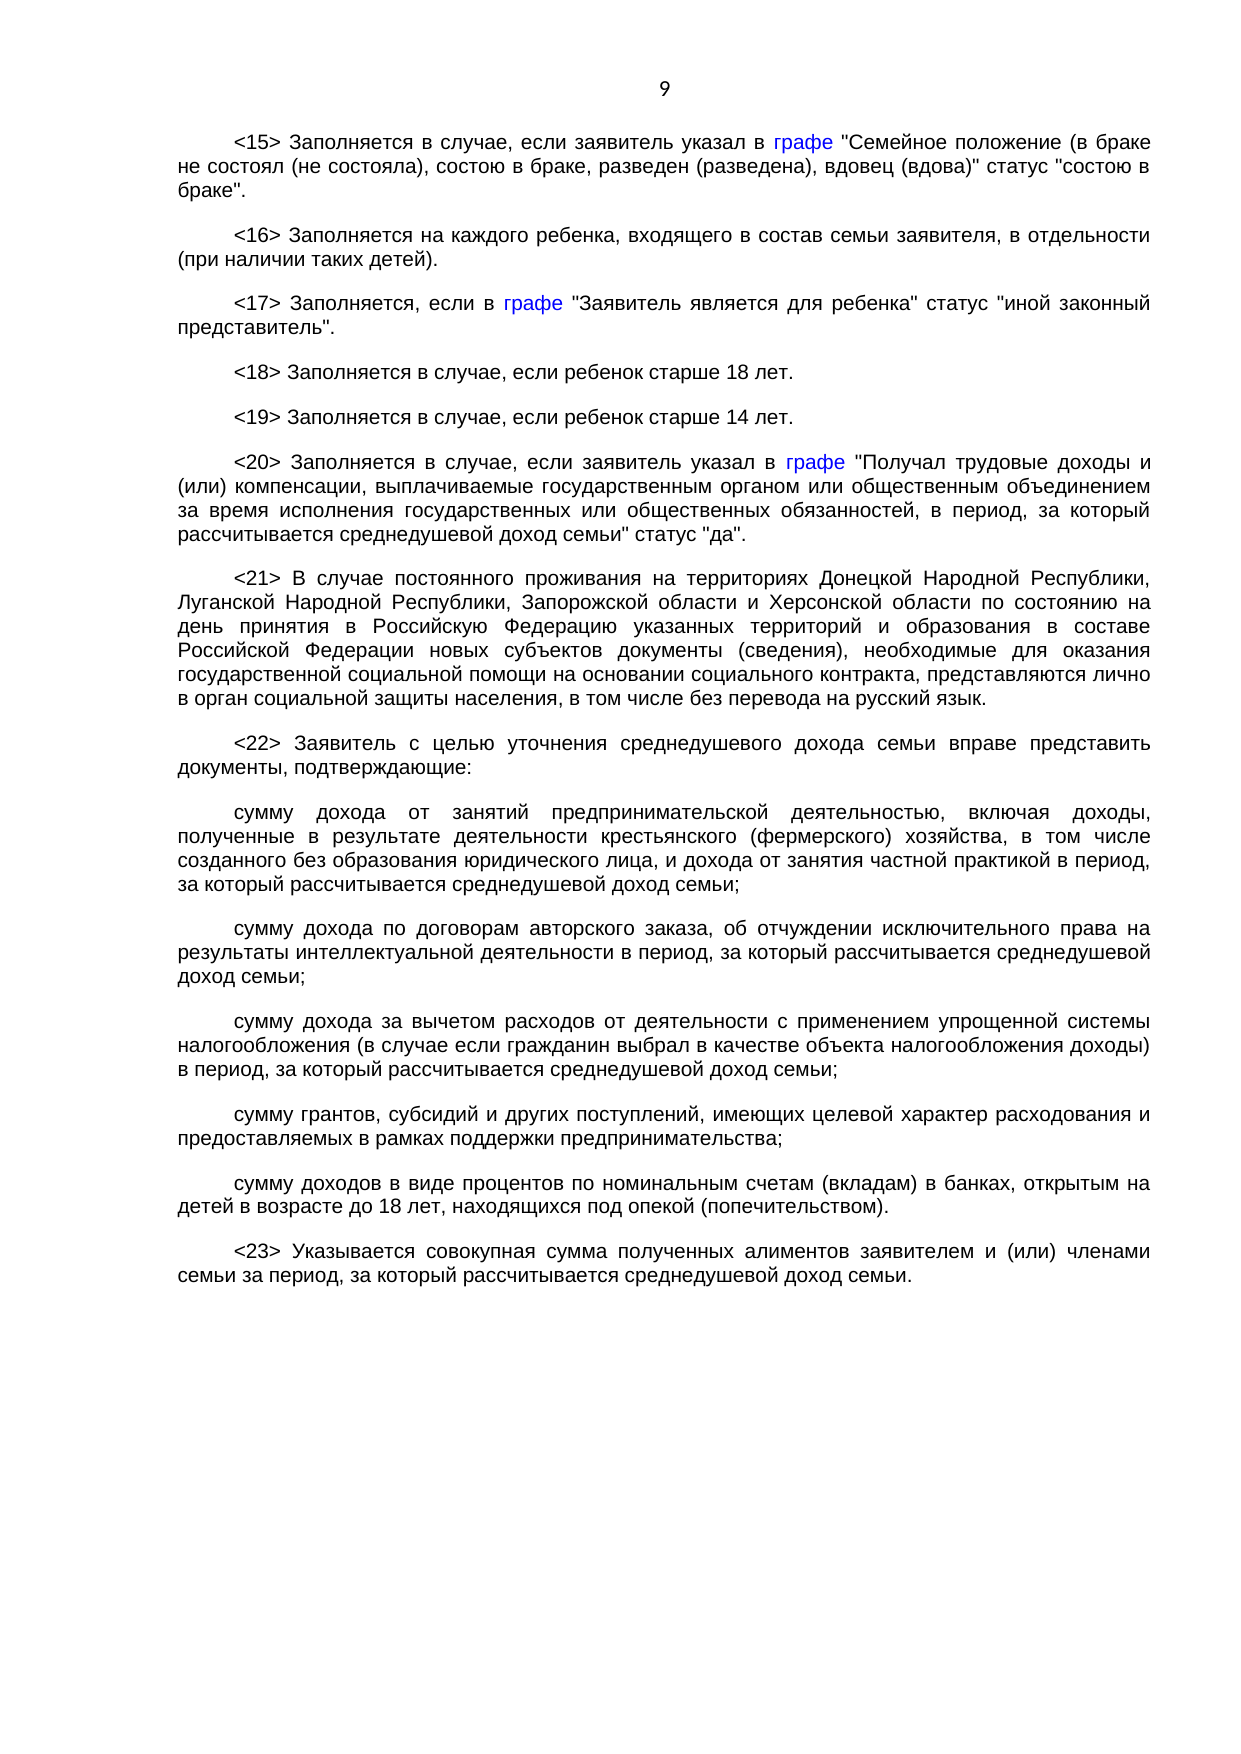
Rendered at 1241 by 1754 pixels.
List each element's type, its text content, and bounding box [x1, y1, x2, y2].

text сумму дохода по договорам авторского заказа, об отчуждении исключительного права на результаты интеллектуальной деятельности в период, за который рассчитывается среднедушевой доход семьи; [177, 916, 1152, 988]
text сумму дохода от занятий предпринимательской деятельностью, включая доходы, полученные в результате деятельности крестьянского (фермерского) хозяйства, в том числе созданного без образования юридического лица, и дохода от занятия частной практикой в период, за который рассчитывается среднедушевой доход семьи; [177, 799, 1152, 895]
text <20> Заполняется в случае, если заявитель указал в графе "Получал трудовые доходы и (или) компенсации, выплачиваемые государственным органом или общественным объединением за время исполнения государственных или общественных обязанностей, в период, за который рассчитывается среднедушевой доход семьи" статус "да". [177, 449, 1152, 545]
text <23> Указывается совокупная сумма полученных алиментов заявителем и (или) членами семьи за период, за который рассчитывается среднедушевой доход семьи. [177, 1239, 1152, 1287]
text <17> Заполняется, если в графе "Заявитель является для ребенка" статус "иной законный представитель". [177, 291, 1152, 339]
text <19> Заполняется в случае, если ребенок старше 14 лет. [177, 405, 1152, 429]
text <21> В случае постоянного проживания на территориях Донецкой Народной Республики, Луганской Народной Республики, Запорожской области и Херсонской области по состоянию на день принятия в Российскую Федерацию указанных территорий и образования в составе Российской Федерации новых субъектов документы (сведения), необходимые для оказания государственной социальной помощи на основании социального контракта, представляются лично в орган социальной защиты населения, в том числе без перевода на русский язык. [177, 566, 1152, 710]
text сумму доходов в виде процентов по номинальным счетам (вкладам) в банках, открытым на детей в возрасте до 18 лет, находящихся под опекой (попечительством). [177, 1170, 1152, 1218]
text <22> Заявитель с целью уточнения среднедушевого дохода семьи вправе представить документы, подтверждающие: [177, 731, 1152, 779]
text <15> Заполняется в случае, если заявитель указал в графе "Семейное положение (в браке не состоял (не состояла), состою в браке, разведен (разведена), вдовец (вдова)" статус "состою в браке". [177, 130, 1152, 202]
text <18> Заполняется в случае, если ребенок старше 18 лет. [177, 360, 1152, 384]
text сумму грантов, субсидий и других поступлений, имеющих целевой характер расходования и предоставляемых в рамках поддержки предпринимательства; [177, 1102, 1152, 1149]
text сумму дохода за вычетом расходов от деятельности с применением упрощенной системы налогообложения (в случае если гражданин выбрал в качестве объекта налогообложения доходы) в период, за который рассчитывается среднедушевой доход семьи; [177, 1009, 1152, 1081]
text <16> Заполняется на каждого ребенка, входящего в состав семьи заявителя, в отдельности (при наличии таких детей). [177, 222, 1152, 270]
